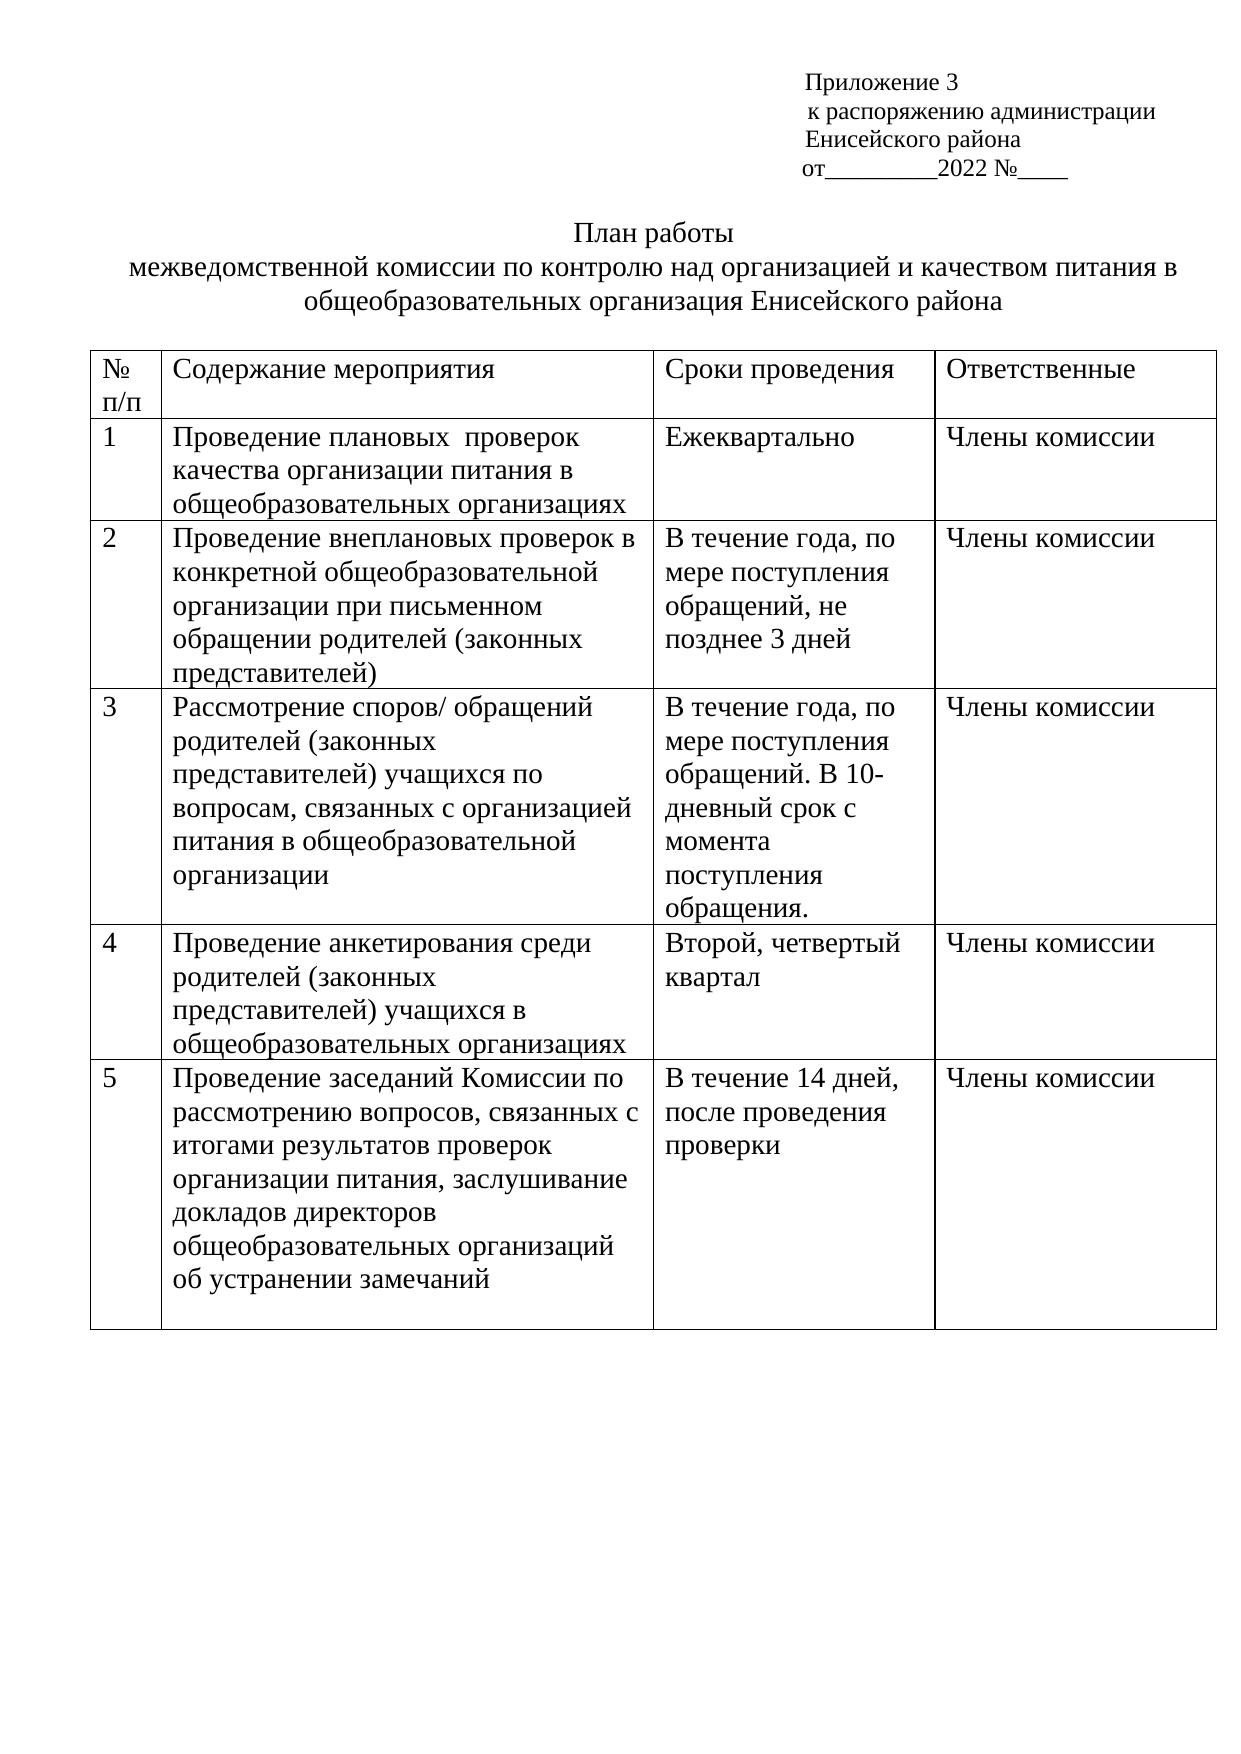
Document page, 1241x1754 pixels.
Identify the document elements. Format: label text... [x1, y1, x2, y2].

table_cell 3 [91, 689, 161, 924]
table_header Содержание мероприятия [162, 351, 653, 418]
table_header Сроки проведения [654, 351, 934, 418]
table_cell Члены комиссии [936, 419, 1216, 519]
table_cell 2 [91, 521, 161, 688]
table_header Ответственные [936, 351, 1216, 418]
table_cell Проведение внеплановых проверок в конкретной общеобразовательной организации при письменном обращении родителей (законных представителей) [162, 521, 653, 688]
text План работы [102, 216, 1205, 249]
table_cell 5 [91, 1060, 161, 1329]
table_cell Члены комиссии [936, 521, 1216, 688]
table_cell В течение года, по мере поступления обращений. В 10-дневный срок с момента поступления обращения. [654, 689, 934, 924]
table_cell В течение 14 дней, после проведения проверки [654, 1060, 934, 1329]
table_cell Проведение плановых проверок качества организации питания в общеобразовательных организациях [162, 419, 653, 519]
table_cell 4 [91, 925, 161, 1059]
text к распоряжению администрации [102, 96, 1205, 124]
table_cell Проведение анкетирования среди родителей (законных представителей) учащихся в общеобразовательных организациях [162, 925, 653, 1059]
table_cell Члены комиссии [936, 925, 1216, 1059]
table_header № п/п [91, 351, 161, 418]
text Приложение 3 [102, 67, 1205, 96]
table_cell Ежеквартально [654, 419, 934, 519]
table_cell Второй, четвертый квартал [654, 925, 934, 1059]
text от_________2022 №____ [102, 153, 1205, 182]
table_cell Члены комиссии [936, 689, 1216, 924]
table_cell 1 [91, 419, 161, 519]
table_cell В течение года, по мере поступления обращений, не позднее 3 дней [654, 521, 934, 688]
text межведомственной комиссии по контролю над организацией и качеством питания в общеобразовательных организация Енисейского района [102, 249, 1205, 316]
table_cell Проведение заседаний Комиссии по рассмотрению вопросов, связанных с итогами результатов проверок организации питания, заслушивание докладов директоров общеобразовательных организаций об устранении замечаний [162, 1060, 653, 1329]
text Енисейского района [102, 124, 1205, 153]
table_cell Рассмотрение споров/ обращений родителей (законных представителей) учащихся по вопросам, связанных с организацией питания в общеобразовательной организации [162, 689, 653, 924]
table_cell Члены комиссии [936, 1060, 1216, 1329]
